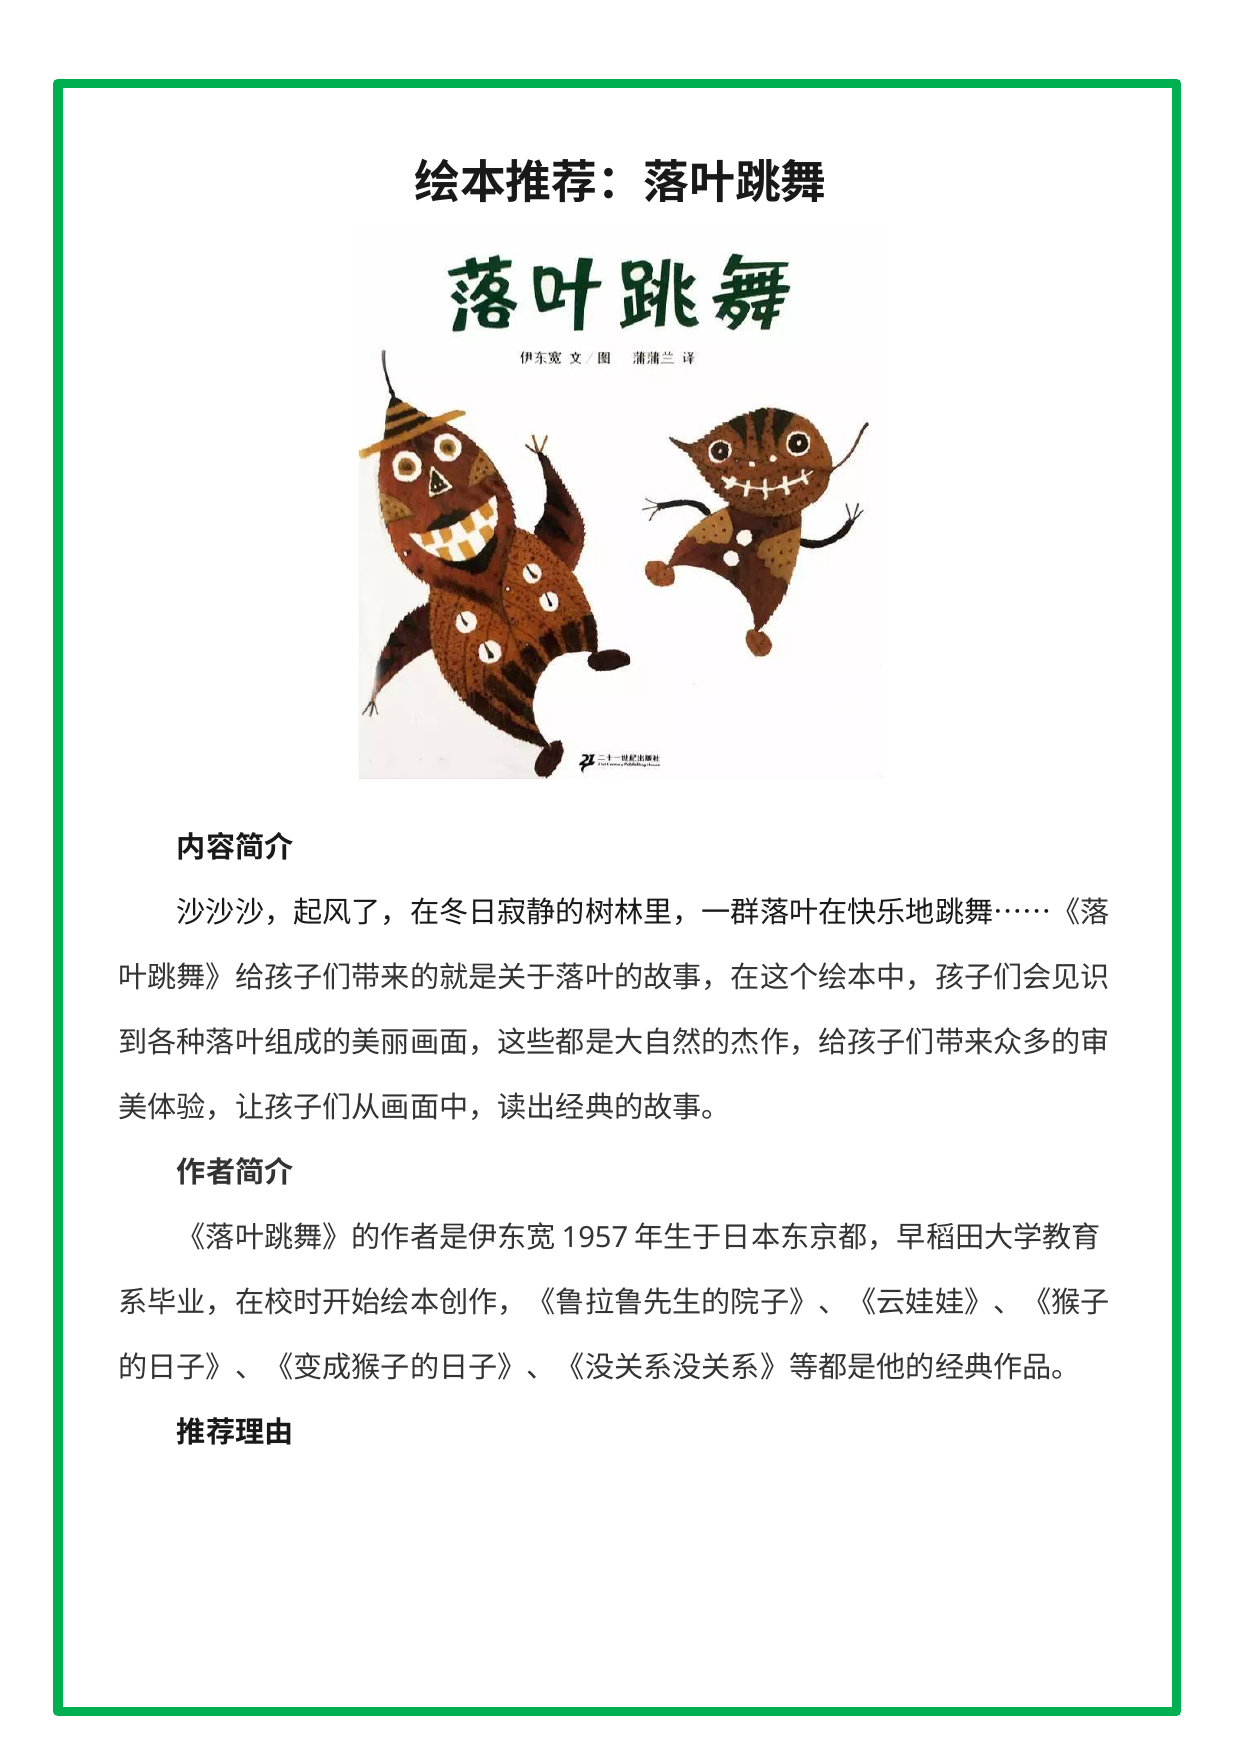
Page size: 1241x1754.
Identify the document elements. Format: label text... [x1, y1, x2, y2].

text 沙沙沙，起风了，在冬日寂静的树林里，一群落叶在快乐地跳舞……《落叶跳舞》给孩子们带来的就是关于落叶的故事，在这个绘本中，孩子们会见识到各种落叶组成的美丽画面，这些都是大自然的杰作，给孩子们带来众多的审美体验，让孩子们从画面中，读出经典的故事。 [118, 877, 1122, 1137]
text 内容简介 [118, 812, 1122, 877]
text 绘本推荐：落叶跳舞 [118, 129, 1122, 227]
text 作者简介 [118, 1137, 1122, 1202]
picture [358, 227, 882, 779]
text 《落叶跳舞》的作者是伊东宽1957年生于日本东京都，早稻田大学教育系毕业，在校时开始绘本创作，《鲁拉鲁先生的院子》、《云娃娃》、《猴子的日子》、《变成猴子的日子》、《没关系没关系》等都是他的经典作品。 [118, 1202, 1122, 1397]
text 推荐理由 [118, 1397, 1122, 1462]
